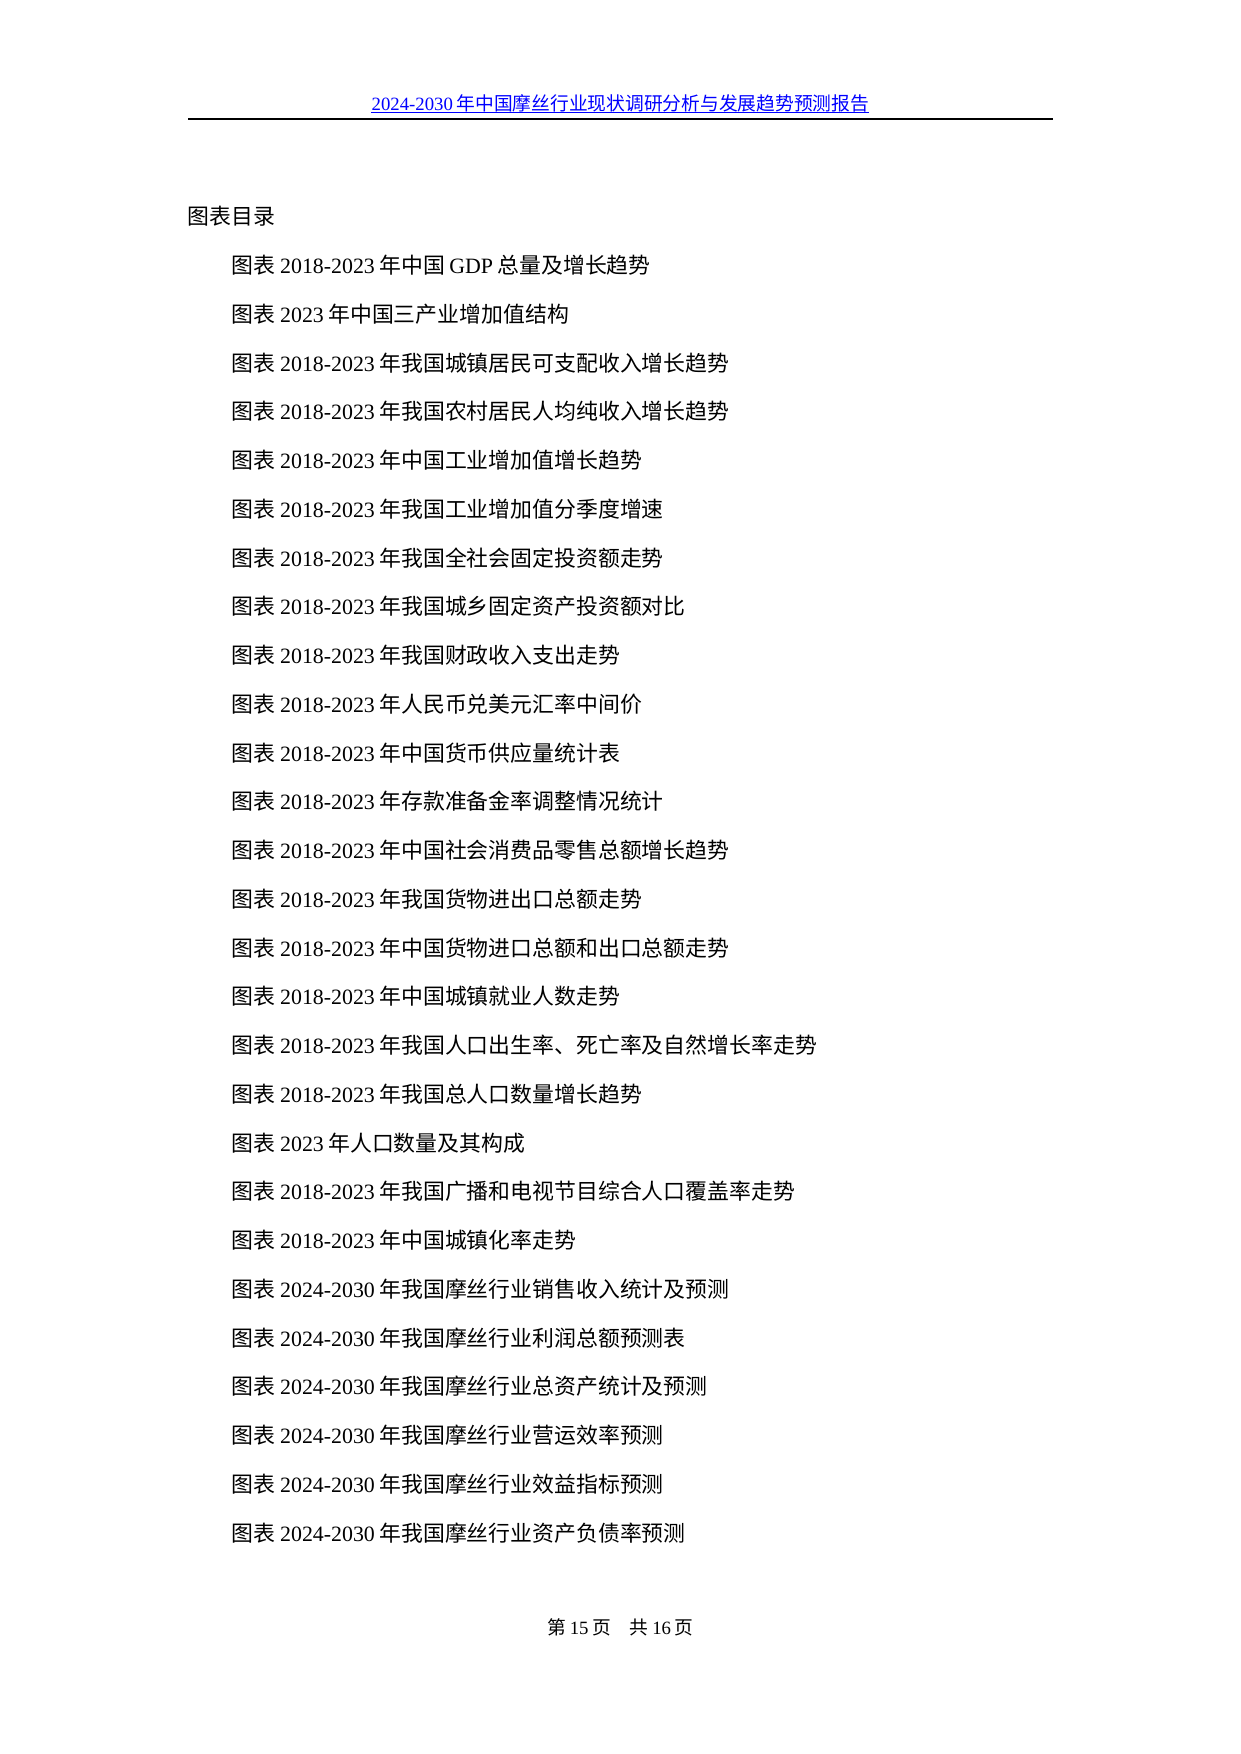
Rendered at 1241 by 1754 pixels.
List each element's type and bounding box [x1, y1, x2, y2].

text [187, 150, 1053, 1548]
